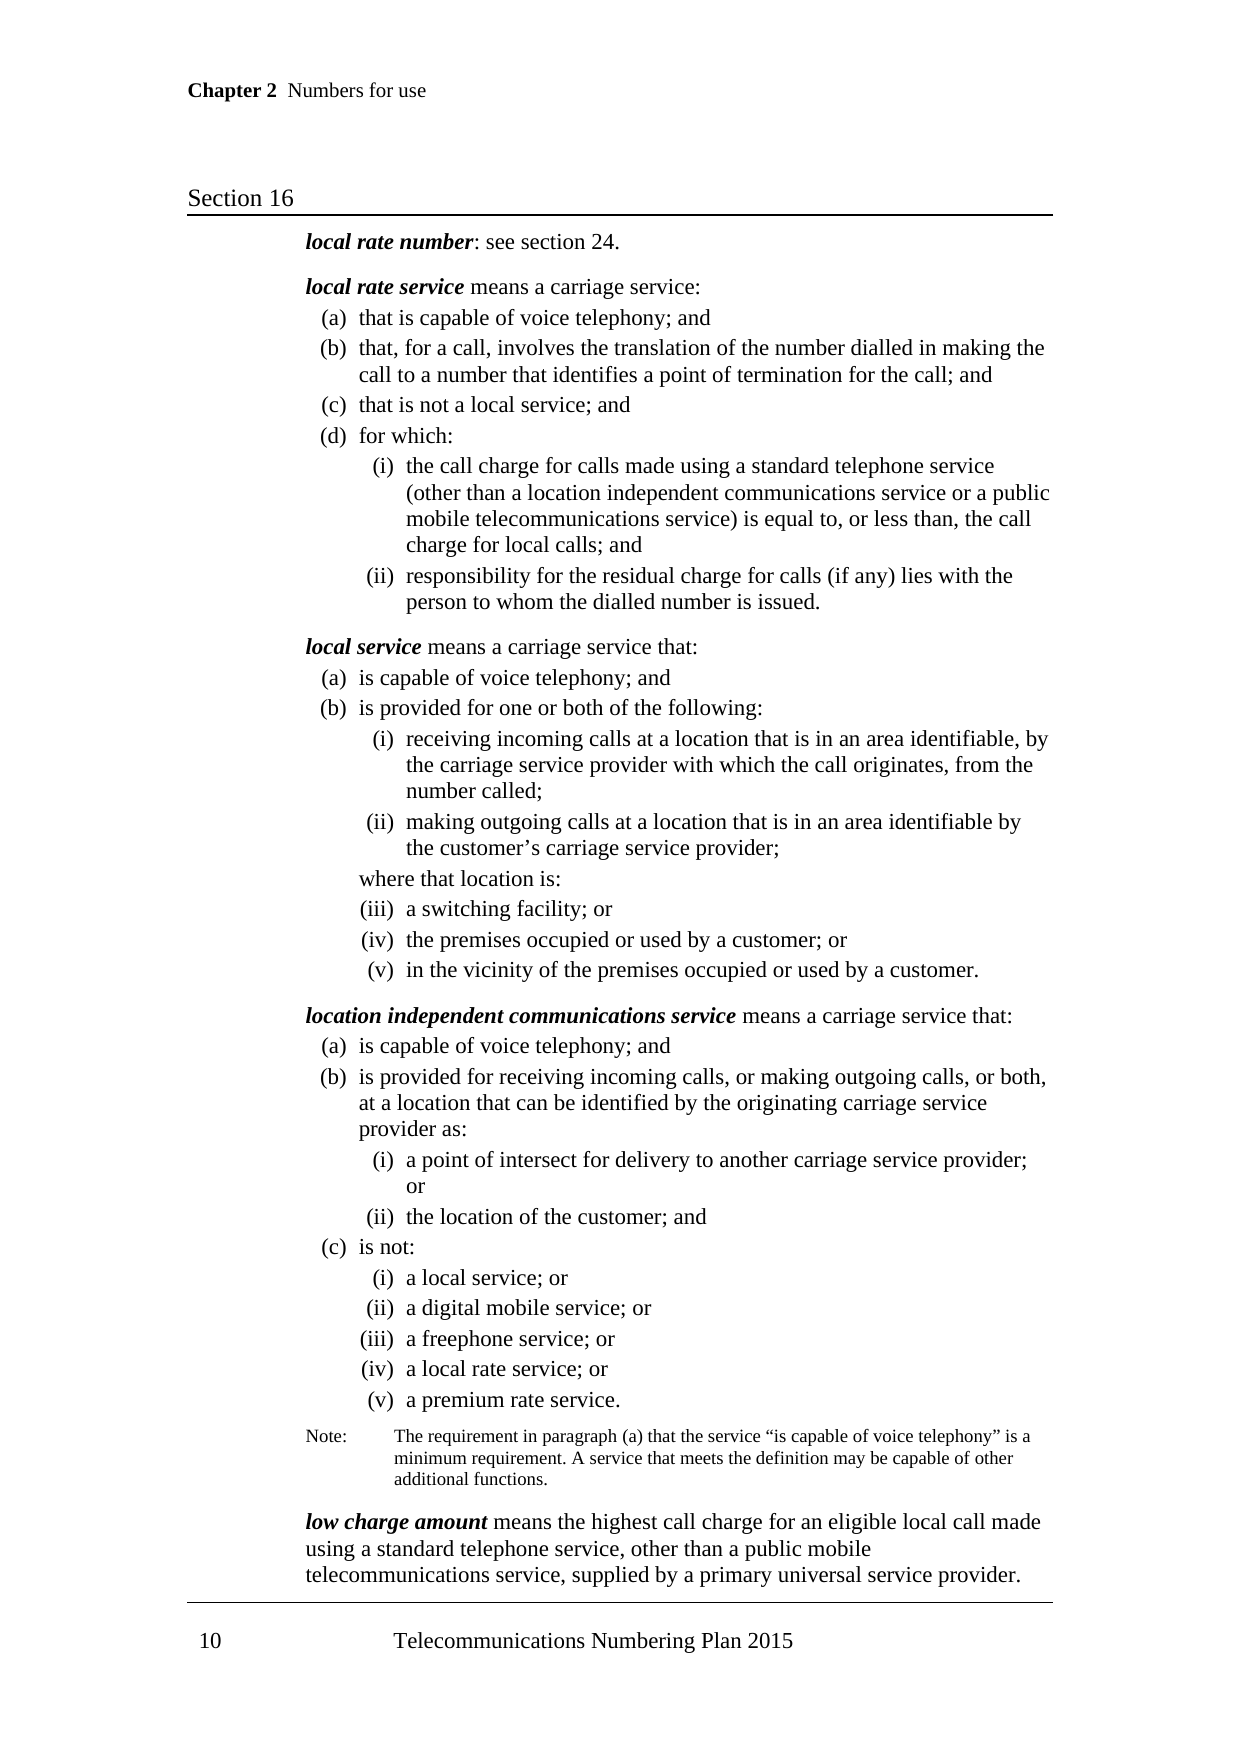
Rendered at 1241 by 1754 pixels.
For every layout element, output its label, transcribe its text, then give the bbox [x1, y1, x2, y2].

text (b) that, for a call, involves the translation of the number dialled in making the call to a number that identifies a point of termination for the call; and [187, 334, 1053, 387]
text (i) a point of intersect for delivery to another carriage service provider; or [187, 1146, 1053, 1199]
text (iii) a freephone service; or [187, 1325, 1053, 1351]
text location independent communications service means a carriage service that: [305, 1002, 1053, 1028]
text (b) is provided for receiving incoming calls, or making outgoing calls, or both, at a location that can be identified by the originating carriage service provider as: [187, 1063, 1053, 1142]
text where that location is: [187, 865, 1053, 891]
text (a) is capable of voice telephony; and [187, 1032, 1053, 1058]
text local rate number: see section 24. [305, 228, 1053, 254]
text (ii) responsibility for the residual charge for calls (if any) lies with the person to whom the dialled number is issued. [187, 562, 1053, 614]
text local service means a carriage service that: [305, 633, 1053, 660]
text Note: The requirement in paragraph (a) that the service “is capable of voice telephony” is a minimum requirement. A service that meets the definition may be capable of other additional functions. [305, 1425, 1053, 1490]
text (i) a local service; or [187, 1264, 1053, 1290]
text (a) is capable of voice telephony; and [187, 664, 1053, 690]
text (i) receiving incoming calls at a location that is in an area identifiable, by the carriage service provider with which the call originates, from the number called; [187, 725, 1053, 804]
text (d) for which: [187, 422, 1053, 448]
text (ii) the location of the customer; and [187, 1203, 1053, 1229]
text (v) a premium rate service. [187, 1386, 1053, 1412]
text low charge amount means the highest call charge for an eligible local call made using a standard telephone service, other than a public mobile telecommunications service, supplied by a primary universal service provider. [305, 1508, 1053, 1587]
text (iv) the premises occupied or used by a customer; or [187, 926, 1053, 952]
text (ii) making outgoing calls at a location that is in an area identifiable by the customer’s carriage service provider; [187, 808, 1053, 861]
text (iv) a local rate service; or [187, 1355, 1053, 1382]
text (ii) a digital mobile service; or [187, 1294, 1053, 1321]
text local rate service means a carriage service: [305, 273, 1053, 300]
text (a) that is capable of voice telephony; and [187, 304, 1053, 330]
text (iii) a switching facility; or [187, 896, 1053, 922]
text (i) the call charge for calls made using a standard telephone service (other than a location independent communications service or a public mobile telecommunications service) is equal to, or less than, the call charge for local calls; and [187, 452, 1053, 558]
text (b) is provided for one or both of the following: [187, 694, 1053, 721]
text (c) that is not a local service; and [187, 391, 1053, 418]
text (c) is not: [187, 1233, 1053, 1260]
text (v) in the vicinity of the premises occupied or used by a customer. [187, 957, 1053, 983]
